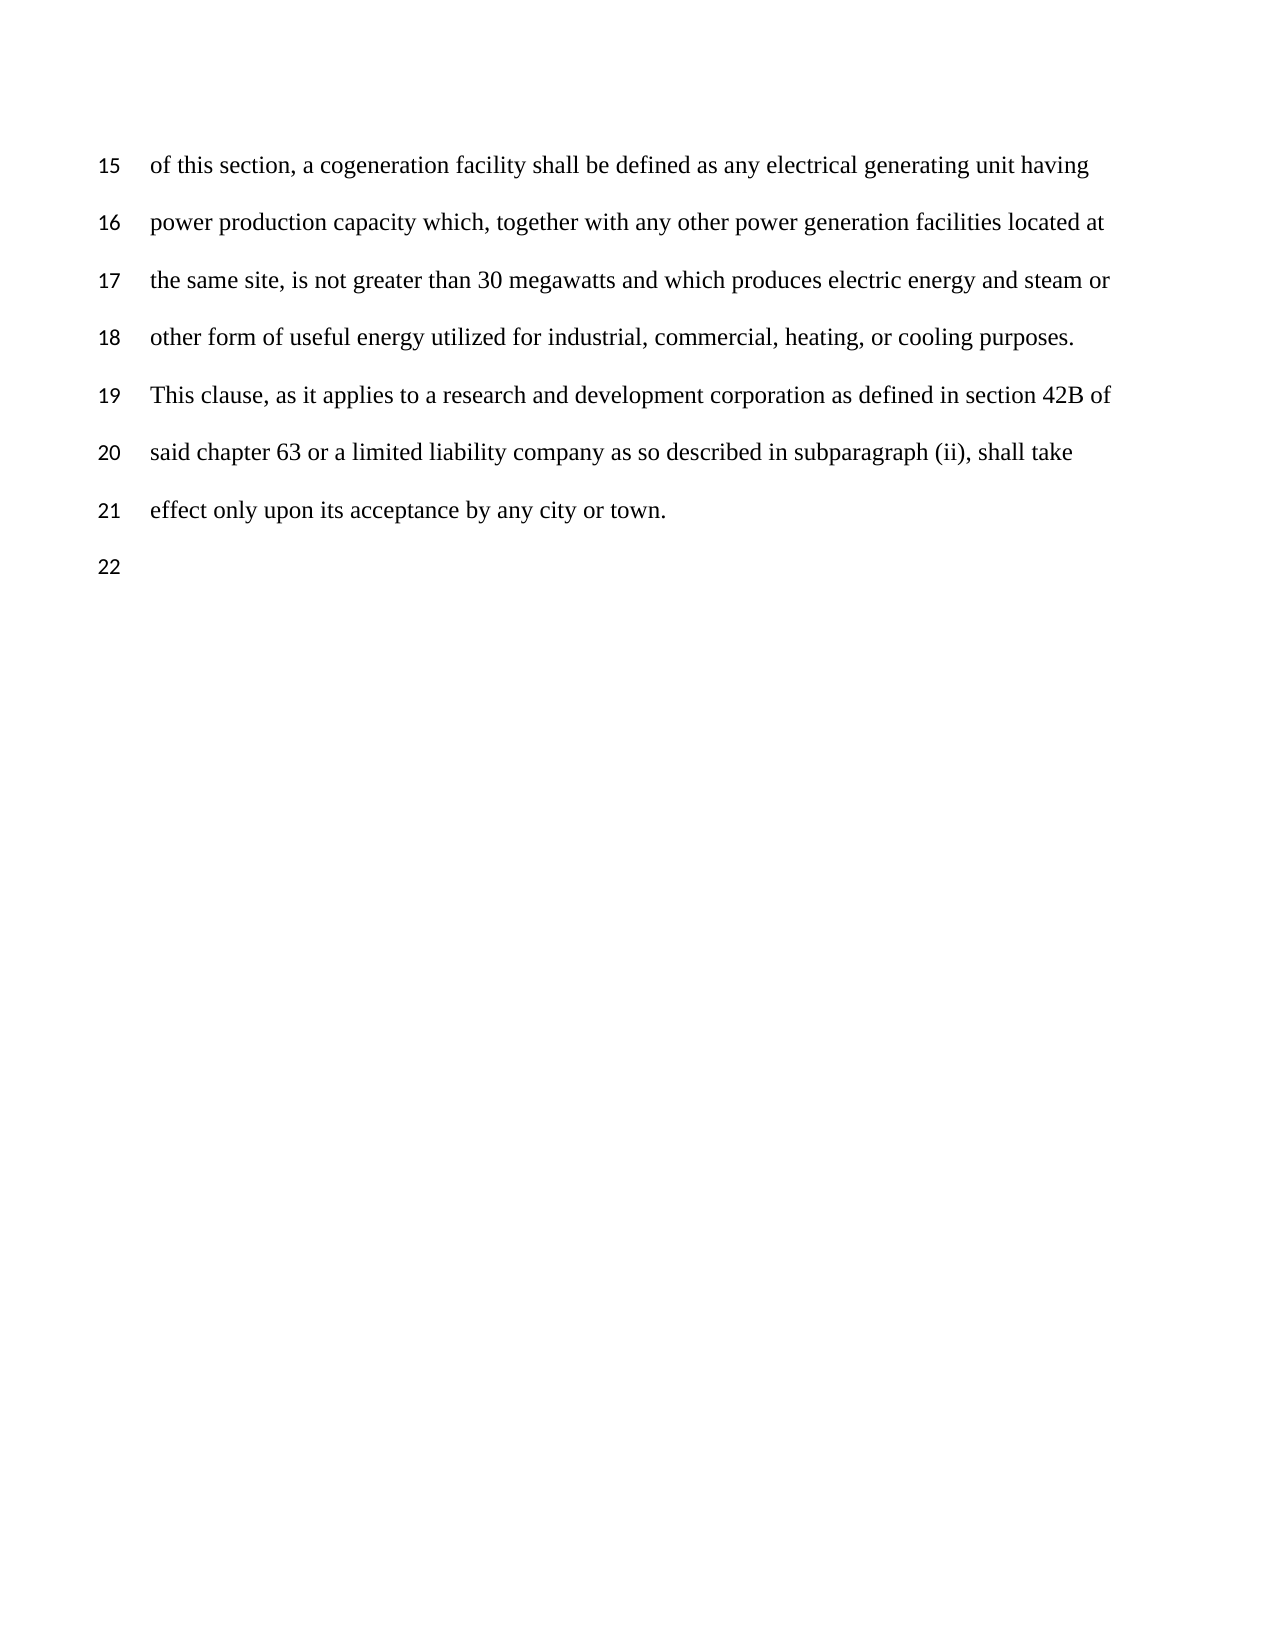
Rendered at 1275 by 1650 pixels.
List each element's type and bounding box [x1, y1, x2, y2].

text [150, 150, 1125, 524]
